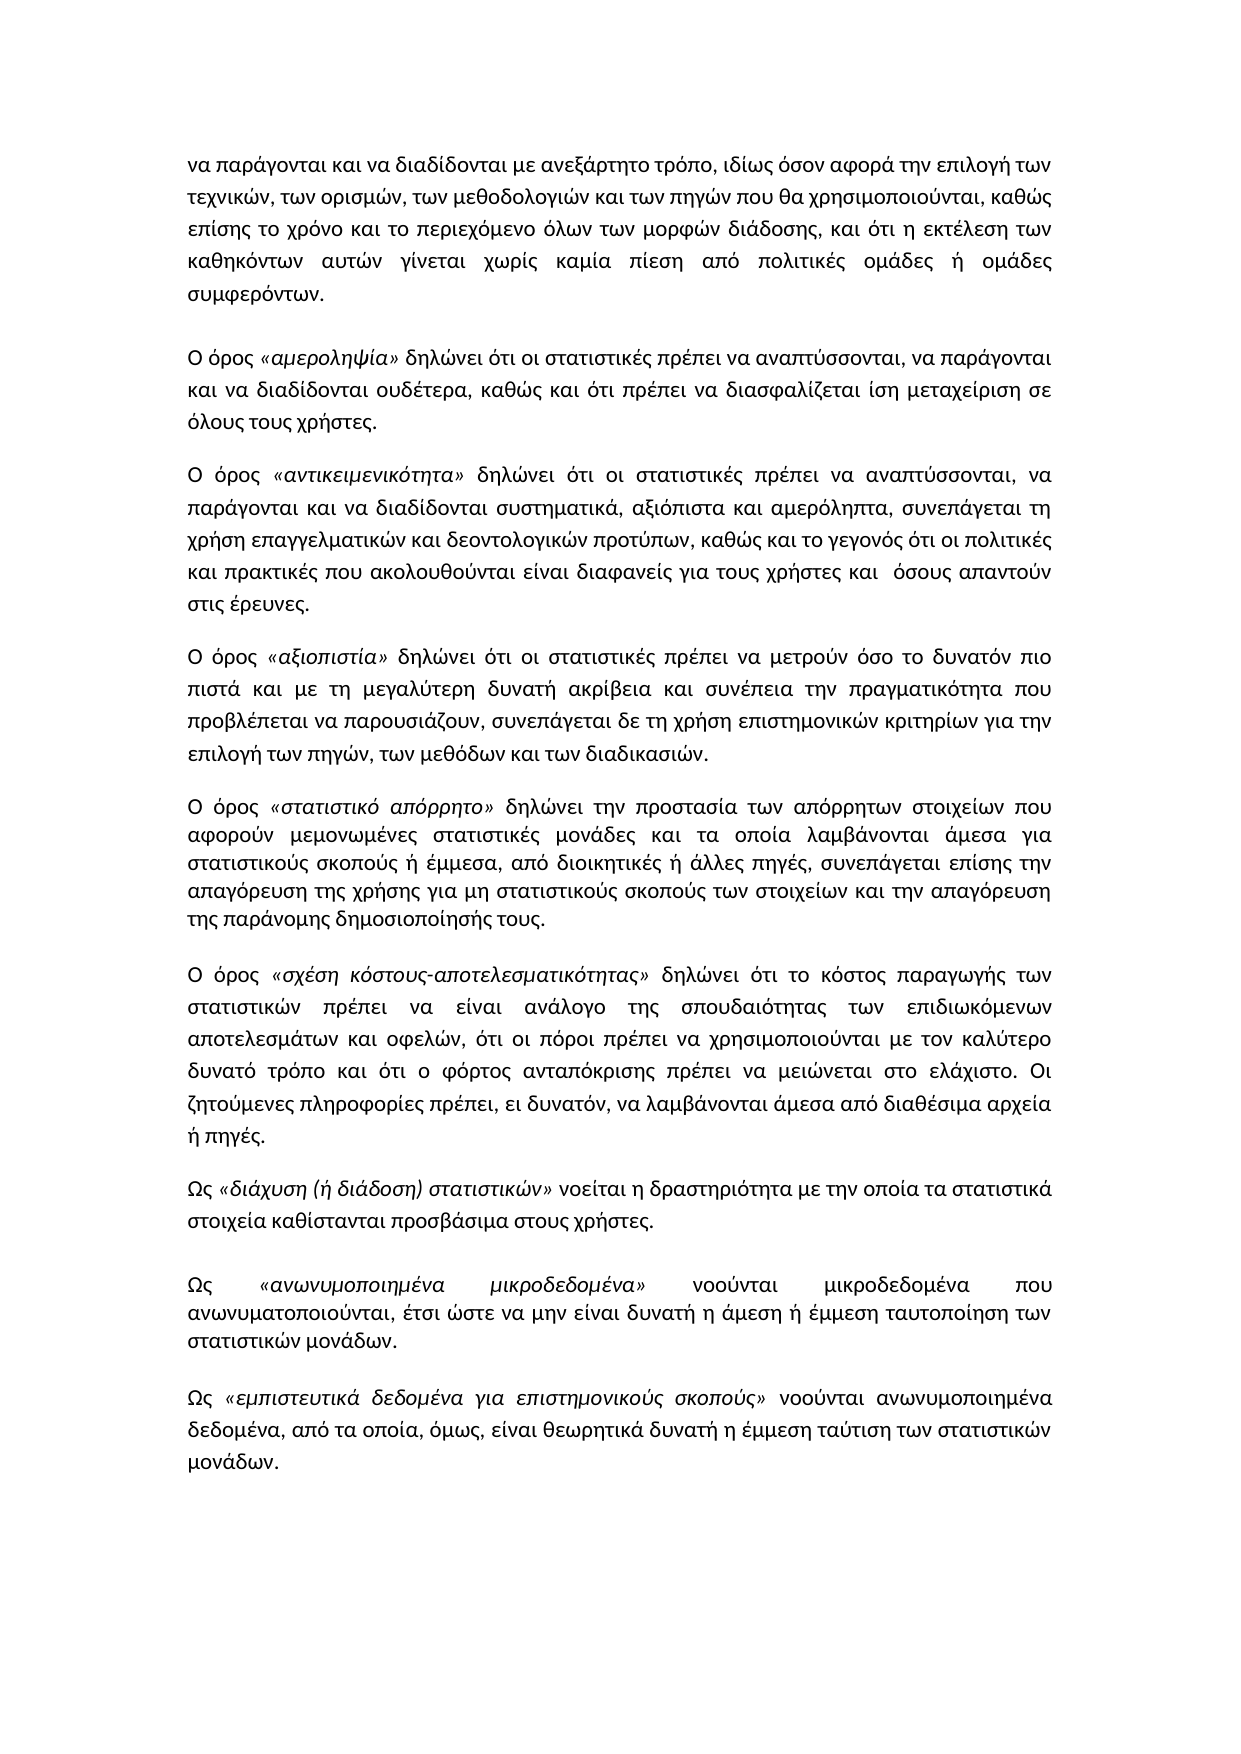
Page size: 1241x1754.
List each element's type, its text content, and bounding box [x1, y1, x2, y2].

text Ως «ανωνυμοποιημένα μικροδεδομένα» νοούνται μικροδεδομένα που ανωνυματοποιούνται, έτσι ώστε να μην είναι δυνατή η άμεση ή έμμεση ταυτοποίηση των στατιστικών μονάδων. [187, 1271, 1053, 1354]
text Ως «εμπιστευτικά δεδομένα για επιστημονικούς σκοπούς» νοούνται ανωνυμοποιημένα δεδομένα, από τα οποία, όμως, είναι θεωρητικά δυνατή η έμμεση ταύτιση των στατιστικών μονάδων. [187, 1383, 1053, 1475]
text Ως «διάχυση (ή διάδοση) στατιστικών» νοείται η δραστηριότητα με την οποία τα στατιστικά στοιχεία καθίστανται προσβάσιμα στους χρήστες. [187, 1174, 1053, 1234]
text Ο όρος «αξιοπιστία» δηλώνει ότι οι στατιστικές πρέπει να μετρούν όσο το δυνατόν πιο πιστά και με τη μεγαλύτερη δυνατή ακρίβεια και συνέπεια την πραγματικότητα που προβλέπεται να παρουσιάζουν, συνεπάγεται δε τη χρήση επιστημονικών κριτηρίων για την επιλογή των πηγών, των μεθόδων και των διαδικασιών. [187, 642, 1053, 767]
text να παράγονται και να διαδίδονται με ανεξάρτητο τρόπο, ιδίως όσον αφορά την επιλογή των τεχνικών, των ορισμών, των μεθοδολογιών και των πηγών που θα χρησιμοποιούνται, καθώς επίσης το χρόνο και το περιεχόμενο όλων των μορφών διάδοσης, και ότι η εκτέλεση των καθηκόντων αυτών γίνεται χωρίς καμία πίεση από πολιτικές ομάδες ή ομάδες συμφερόντων. [187, 150, 1053, 307]
text Ο όρος «αμεροληψία» δηλώνει ότι οι στατιστικές πρέπει να αναπτύσσονται, να παράγονται και να διαδίδονται ουδέτερα, καθώς και ότι πρέπει να διασφαλίζεται ίση μεταχείριση σε όλους τους χρήστες. [187, 343, 1053, 436]
text Ο όρος «αντικειμενικότητα» δηλώνει ότι οι στατιστικές πρέπει να αναπτύσσονται, να παράγονται και να διαδίδονται συστηματικά, αξιόπιστα και αμερόληπτα, συνεπάγεται τη χρήση επαγγελματικών και δεοντολογικών προτύπων, καθώς και το γεγονός ότι οι πολιτικές και πρακτικές που ακολουθούνται είναι διαφανείς για τους χρήστες και όσους απαντούν στις έρευνες. [187, 461, 1053, 617]
text Ο όρος «στατιστικό απόρρητο» δηλώνει την προστασία των απόρρητων στοιχείων που αφορούν μεμονωμένες στατιστικές μονάδες και τα οποία λαμβάνονται άμεσα για στατιστικούς σκοπούς ή έμμεσα, από διοικητικές ή άλλες πηγές, συνεπάγεται επίσης την απαγόρευση της χρήσης για μη στατιστικούς σκοπούς των στοιχείων και την απαγόρευση της παράνομης δημοσιοποίησής τους. [187, 792, 1053, 932]
text Ο όρος «σχέση κόστους-αποτελεσματικότητας» δηλώνει ότι το κόστος παραγωγής των στατιστικών πρέπει να είναι ανάλογο της σπουδαιότητας των επιδιωκόμενων αποτελεσμάτων και οφελών, ότι οι πόροι πρέπει να χρησιμοποιούνται με τον καλύτερο δυνατό τρόπο και ότι ο φόρτος ανταπόκρισης πρέπει να μειώνεται στο ελάχιστο. Οι ζητούμενες πληροφορίες πρέπει, ει δυνατόν, να λαμβάνονται άμεσα από διαθέσιμα αρχεία ή πηγές. [187, 960, 1053, 1149]
